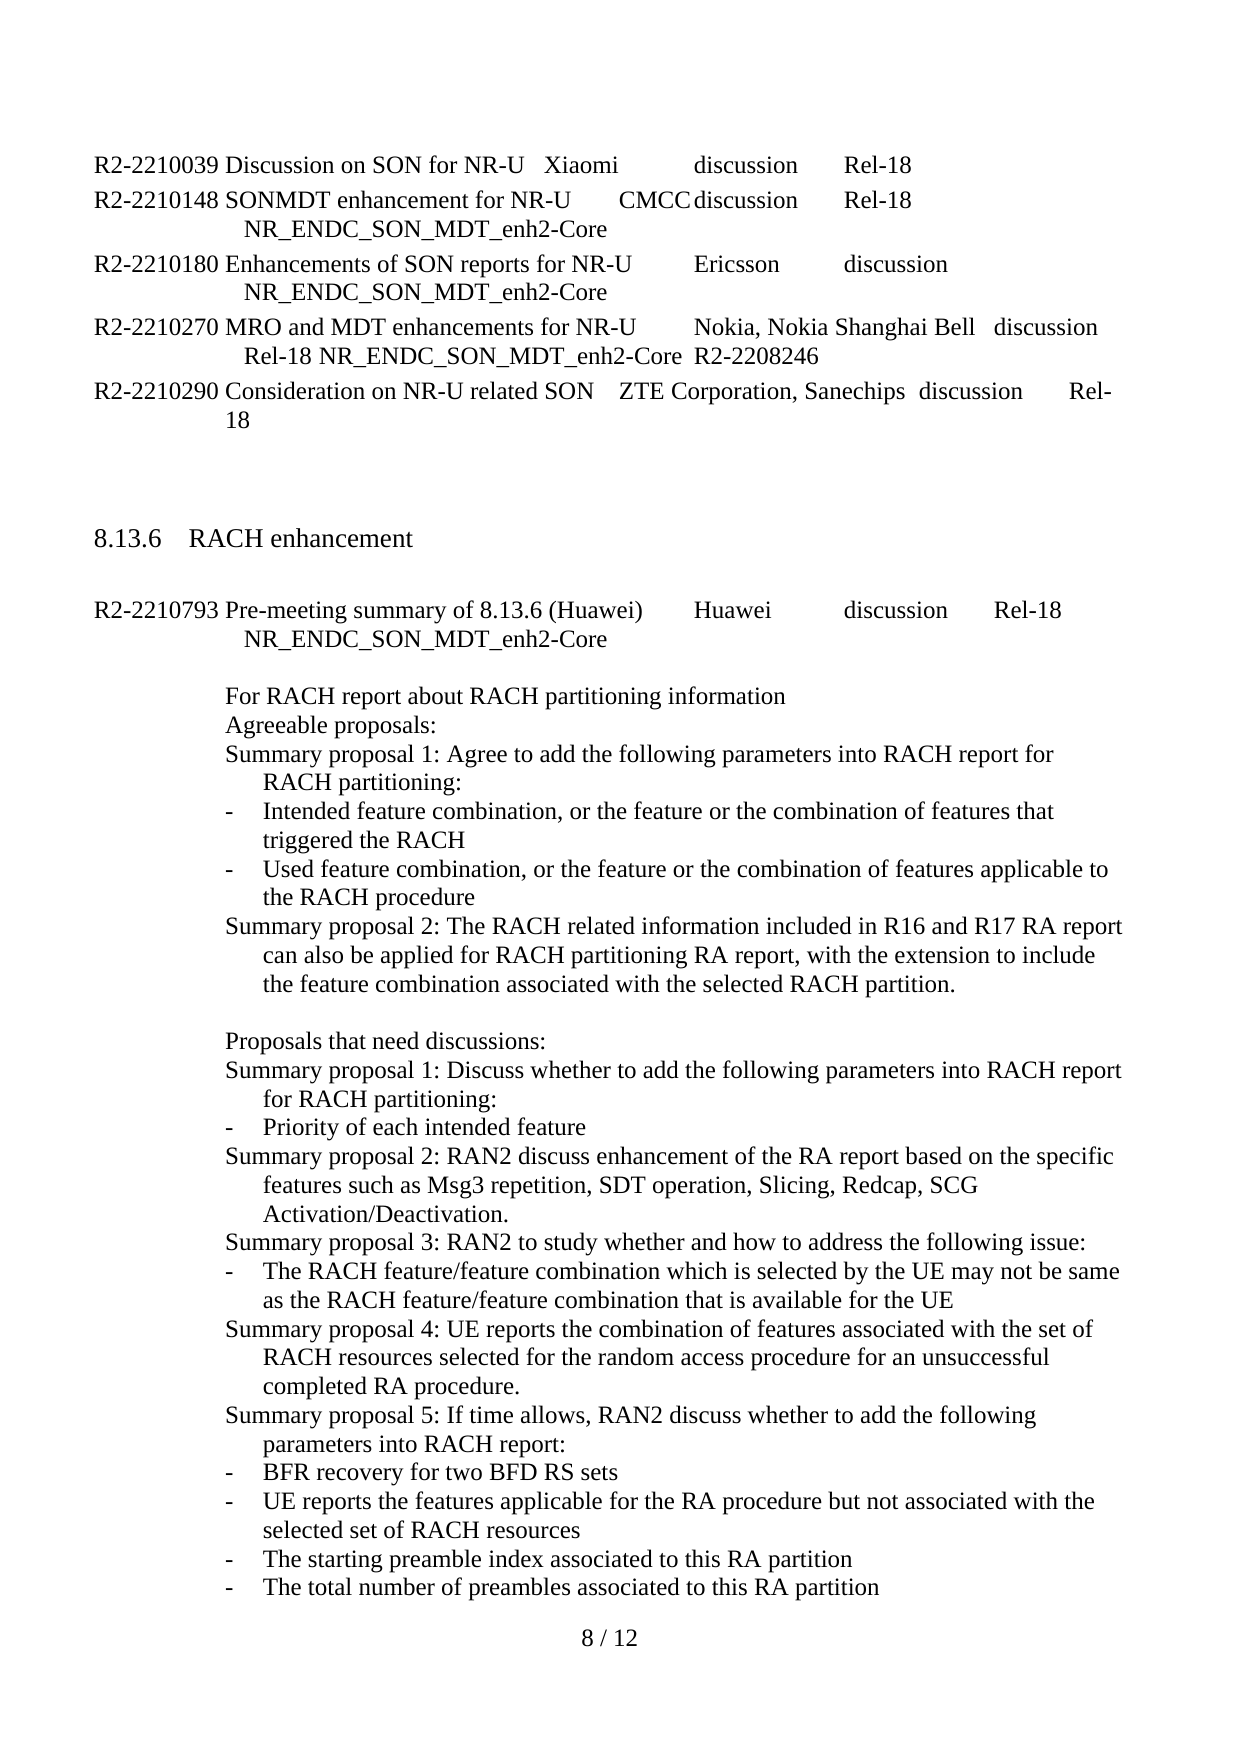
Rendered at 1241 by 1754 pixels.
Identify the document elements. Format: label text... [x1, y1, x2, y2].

text Summary proposal 1: Discuss whether to add the following parameters into RACH report for RACH partitioning: [225, 1055, 1125, 1112]
text - The starting preamble index associated to this RA partition [225, 1544, 1125, 1572]
text Proposals that need discussions: [225, 1026, 1125, 1055]
title R2-2210290 Consideration on NR-U related SON ZTE Corporation, Sanechips discussion Rel-18 [94, 376, 1125, 434]
text - Priority of each intended feature [225, 1112, 1125, 1141]
text Summary proposal 3: RAN2 to study whether and how to address the following issue: [225, 1227, 1125, 1256]
text - BFR recovery for two BFD RS sets [225, 1457, 1125, 1486]
title R2-2210270 MRO and MDT enhancements for NR-U Nokia, Nokia Shanghai Bell discussion Rel-18 NR_ENDC_SON_MDT_enh2-Core R2-2208246 [94, 312, 1125, 370]
title R2-2210039 Discussion on SON for NR-U Xiaomi discussion Rel-18 [94, 150, 1125, 179]
text Summary proposal 5: If time allows, RAN2 discuss whether to add the following parameters into RACH report: [225, 1400, 1125, 1457]
text - The RACH feature/feature combination which is selected by the UE may not be same as the RACH feature/feature combination that is available for the UE [225, 1256, 1125, 1314]
title R2-2210180 Enhancements of SON reports for NR-U Ericsson discussion NR_ENDC_SON_MDT_enh2-Core [94, 249, 1125, 306]
title R2-2210148 SONMDT enhancement for NR-U CMCC discussion Rel-18 NR_ENDC_SON_MDT_enh2-Core [94, 185, 1125, 242]
text Summary proposal 4: UE reports the combination of features associated with the set of RACH resources selected for the random access procedure for an unsuccessful completed RA procedure. [225, 1314, 1125, 1400]
text Summary proposal 1: Agree to add the following parameters into RACH report for RACH partitioning: [225, 739, 1125, 796]
text Summary proposal 2: RAN2 discuss enhancement of the RA report based on the specific features such as Msg3 repetition, SDT operation, Slicing, Redcap, SCG Activation/Deactivation. [225, 1141, 1125, 1227]
text - UE reports the features applicable for the RA procedure but not associated with the selected set of RACH resources [225, 1486, 1125, 1544]
text - Used feature combination, or the feature or the combination of features applicable to the RACH procedure [225, 854, 1125, 911]
text - Intended feature combination, or the feature or the combination of features that triggered the RACH [225, 796, 1125, 854]
text For RACH report about RACH partitioning information [225, 681, 1125, 710]
text Summary proposal 2: The RACH related information included in R16 and R17 RA report can also be applied for RACH partitioning RA report, with the extension to include the feature combination associated with the selected RACH partition. [225, 911, 1125, 997]
text - The total number of preambles associated to this RA partition [225, 1572, 1125, 1601]
text Agreeable proposals: [225, 710, 1125, 739]
subtitle 8.13.6 RACH enhancement [94, 522, 1125, 554]
title R2-2210793 Pre-meeting summary of 8.13.6 (Huawei) Huawei discussion Rel-18 NR_ENDC_SON_MDT_enh2-Core [94, 595, 1125, 652]
